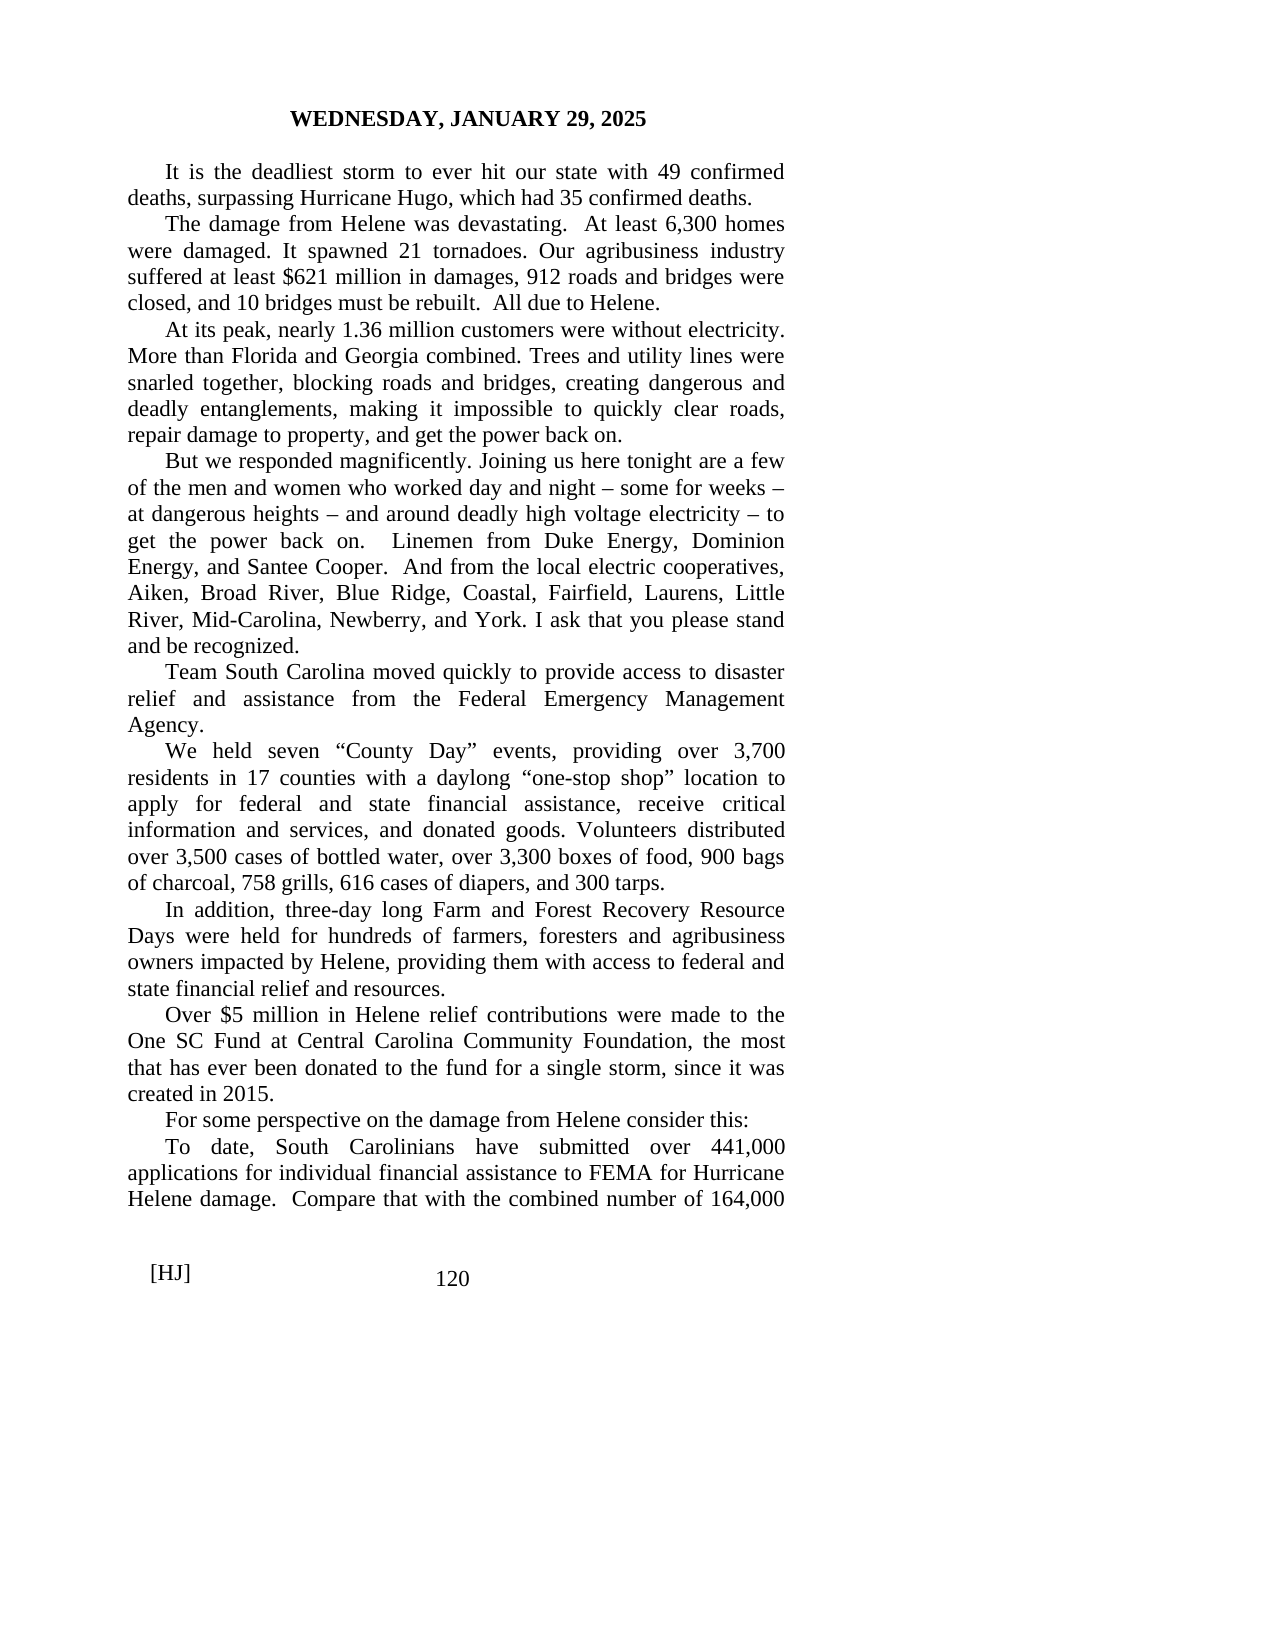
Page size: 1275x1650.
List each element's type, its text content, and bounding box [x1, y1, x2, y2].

text At its peak, nearly 1.36 million customers were without electricity. More than Florida and Georgia combined. Trees and utility lines were snarled together, blocking roads and bridges, creating dangerous and deadly entanglements, making it impossible to quickly clear roads, repair damage to property, and get the power back on. [127, 316, 786, 448]
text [127, 1133, 786, 1212]
text It is the deadliest storm to ever hit our state with 49 confirmed deaths, surpassing Hurricane Hugo, which had 35 confirmed deaths. [127, 158, 786, 210]
text But we responded magnificently. Joining us here tonight are a few of the men and women who worked day and night – some for weeks – at dangerous heights – and around deadly high voltage electricity – to get the power back on. Linemen from Duke Energy, Dominion Energy, and Santee Cooper. And from the local electric cooperatives, Aiken, Broad River, Blue Ridge, Coastal, Fairfield, Laurens, Little River, Mid-Carolina, Newberry, and York. I ask that you please stand and be recognized. [127, 448, 786, 658]
text We held seven “County Day” events, providing over 3,700 residents in 17 counties with a daylong “one-stop shop” location to apply for federal and state financial assistance, receive critical information and services, and donated goods. Volunteers distributed over 3,500 cases of bottled water, over 3,300 boxes of food, 900 bags of charcoal, 758 grills, 616 cases of diapers, and 300 tarps. [127, 737, 786, 896]
text For some perspective on the damage from Helene consider this: [127, 1106, 786, 1133]
text Over $5 million in Helene relief contributions were made to the One SC Fund at Central Carolina Community Foundation, the most that has ever been donated to the fund for a single storm, since it was created in 2015. [127, 1001, 786, 1106]
text The damage from Helene was devastating. At least 6,300 homes were damaged. It spawned 21 tornadoes. Our agribusiness industry suffered at least $621 million in damages, 912 roads and bridges were closed, and 10 bridges must be rebuilt. All due to Helene. [127, 210, 786, 316]
text Team South Carolina moved quickly to provide access to disaster relief and assistance from the Federal Emergency Management Agency. [127, 658, 786, 737]
text In addition, three-day long Farm and Forest Recovery Resource Days were held for hundreds of farmers, foresters and agribusiness owners impacted by Helene, providing them with access to federal and state financial relief and resources. [127, 896, 786, 1001]
